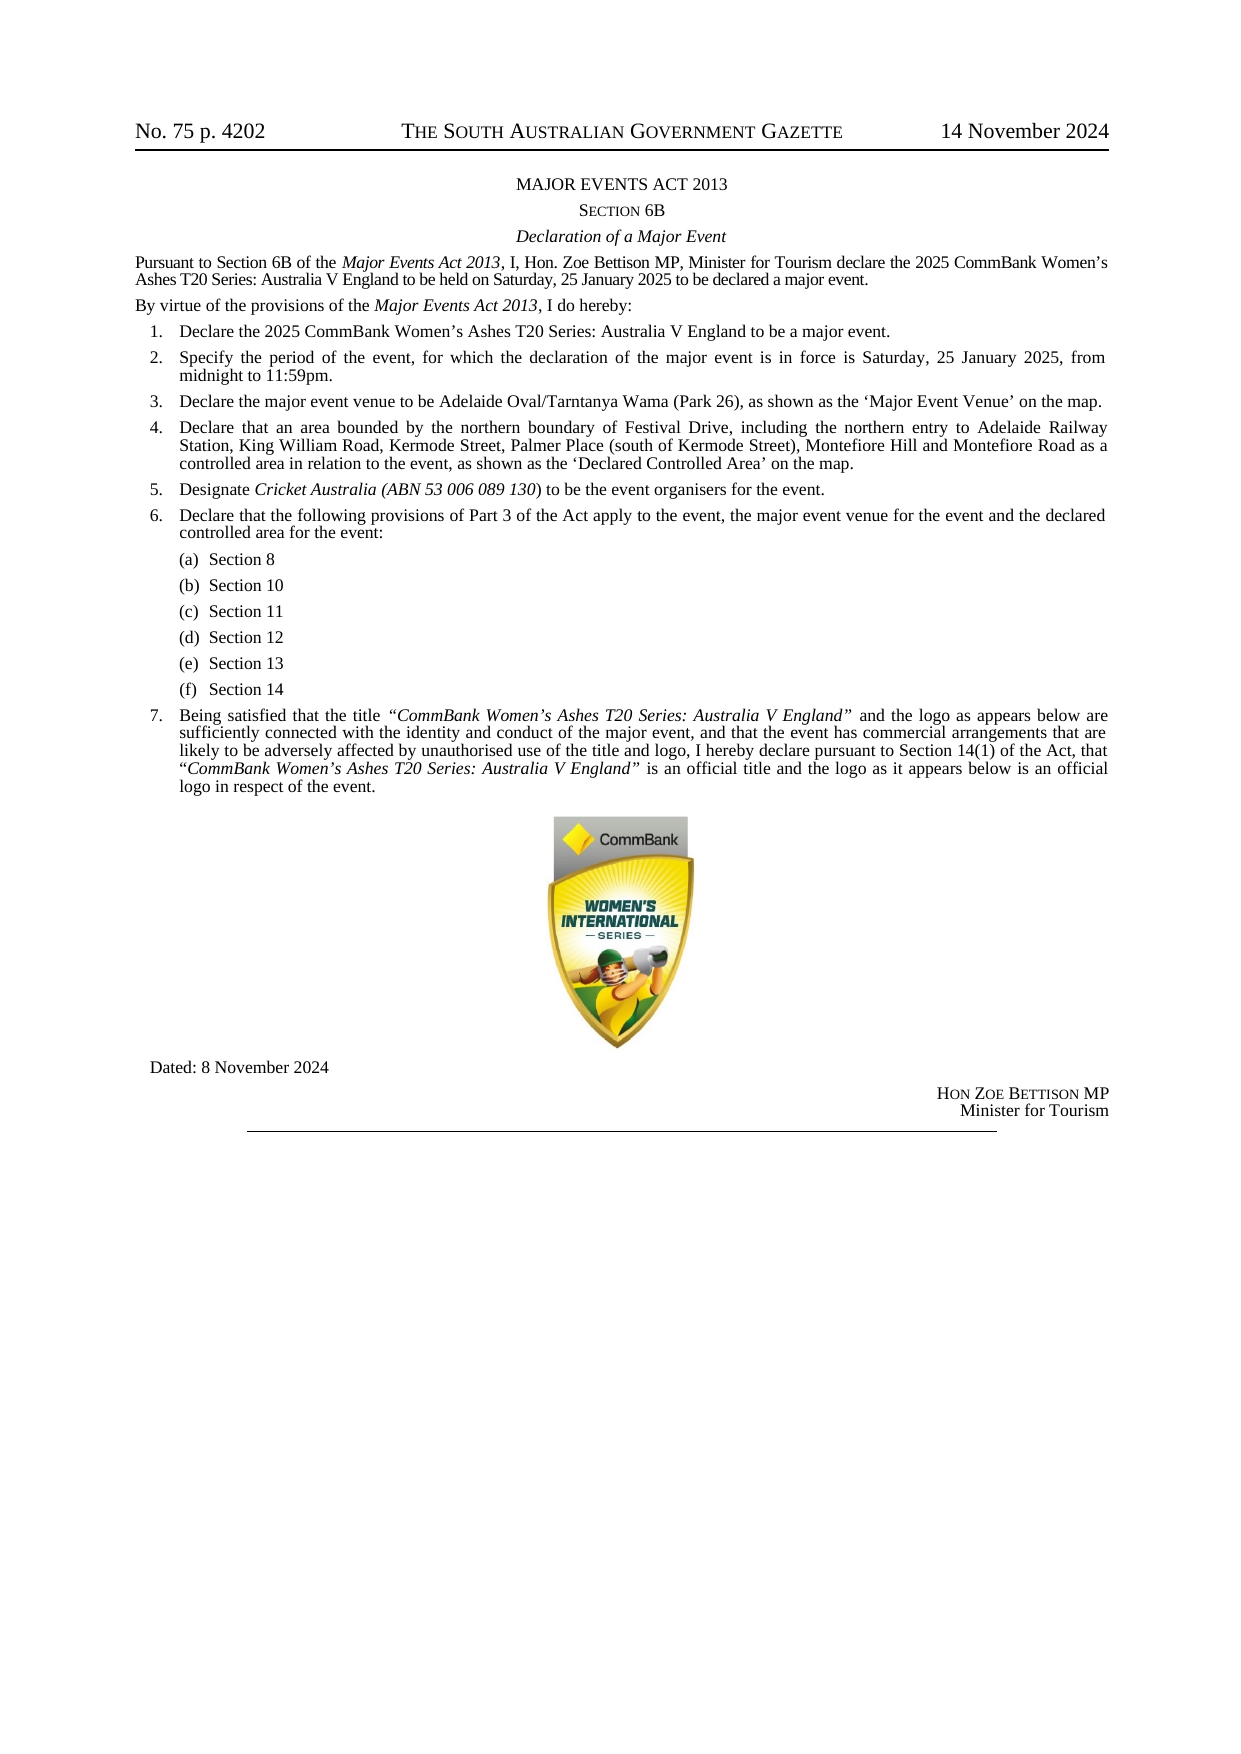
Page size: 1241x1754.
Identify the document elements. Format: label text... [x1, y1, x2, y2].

text 1. Declare the 2025 CommBank Women’s Ashes T20 Series: Australia V England to be a major event. [149, 324, 1109, 341]
text 4. Declare that an area bounded by the northern boundary of Festival Drive, including the northern entry to Adelaide Railway Station, King William Road, Kermode Street, Palmer Place (south of Kermode Street), Montefiore Hill and Montefiore Road as a controlled area in relation to the event, as shown as the ‘Declared Controlled Area’ on the map. [149, 419, 1109, 473]
text (f) Section 14 [179, 681, 1109, 699]
text (b) Section 10 [179, 577, 1109, 594]
text Minister for Tourism [135, 1103, 1109, 1120]
text Declaration of a Major Event [135, 228, 1109, 246]
text (a) Section 8 [179, 551, 1109, 568]
picture [545, 815, 695, 1051]
subtitle Major Events Act 2013 [135, 176, 1109, 193]
text Dated: 8 November 2024 [149, 804, 1109, 1077]
text 2. Specify the period of the event, for which the declaration of the major event is in force is Saturday, 25 January 2025, from midnight to 11:59pm. [149, 350, 1109, 385]
text By virtue of the provisions of the Major Events Act 2013, I do hereby: [135, 298, 1109, 315]
text 6. Declare that the following provisions of Part 3 of the Act apply to the event, the major event venue for the event and the declared controlled area for the event: [149, 507, 1109, 542]
text (c) Section 11 [179, 603, 1109, 621]
text Pursuant to Section 6B of the Major Events Act 2013, I, Hon. Zoe Bettison MP, Minister for Tourism declare the 2025 CommBank Women’s Ashes T20 Series: Australia V England to be held on Saturday, 25 January 2025 to be declared a major event. [135, 254, 1109, 289]
text 3. Declare the major event venue to be Adelaide Oval/Tarntanya Wama (Park 26), as shown as the ‘Major Event Venue’ on the map. [149, 393, 1109, 411]
text 7. Being satisfied that the title “CommBank Women’s Ashes T20 Series: Australia V England” and the logo as appears below are sufficiently connected with the identity and conduct of the major event, and that the event has commercial arrangements that are likely to be adversely affected by unauthorised use of the title and logo, I hereby declare pursuant to Section 14(1) of the Act, that “CommBank Women’s Ashes T20 Series: Australia V England” is an official title and the logo as it appears below is an official logo in respect of the event. [149, 707, 1109, 796]
text Section 6B [135, 202, 1109, 219]
text (e) Section 13 [179, 655, 1109, 673]
text 5. Designate Cricket Australia (ABN 53 006 089 130) to be the event organisers for the event. [149, 481, 1109, 499]
text (d) Section 12 [179, 629, 1109, 647]
text Hon Zoe Bettison MP [135, 1085, 1109, 1103]
